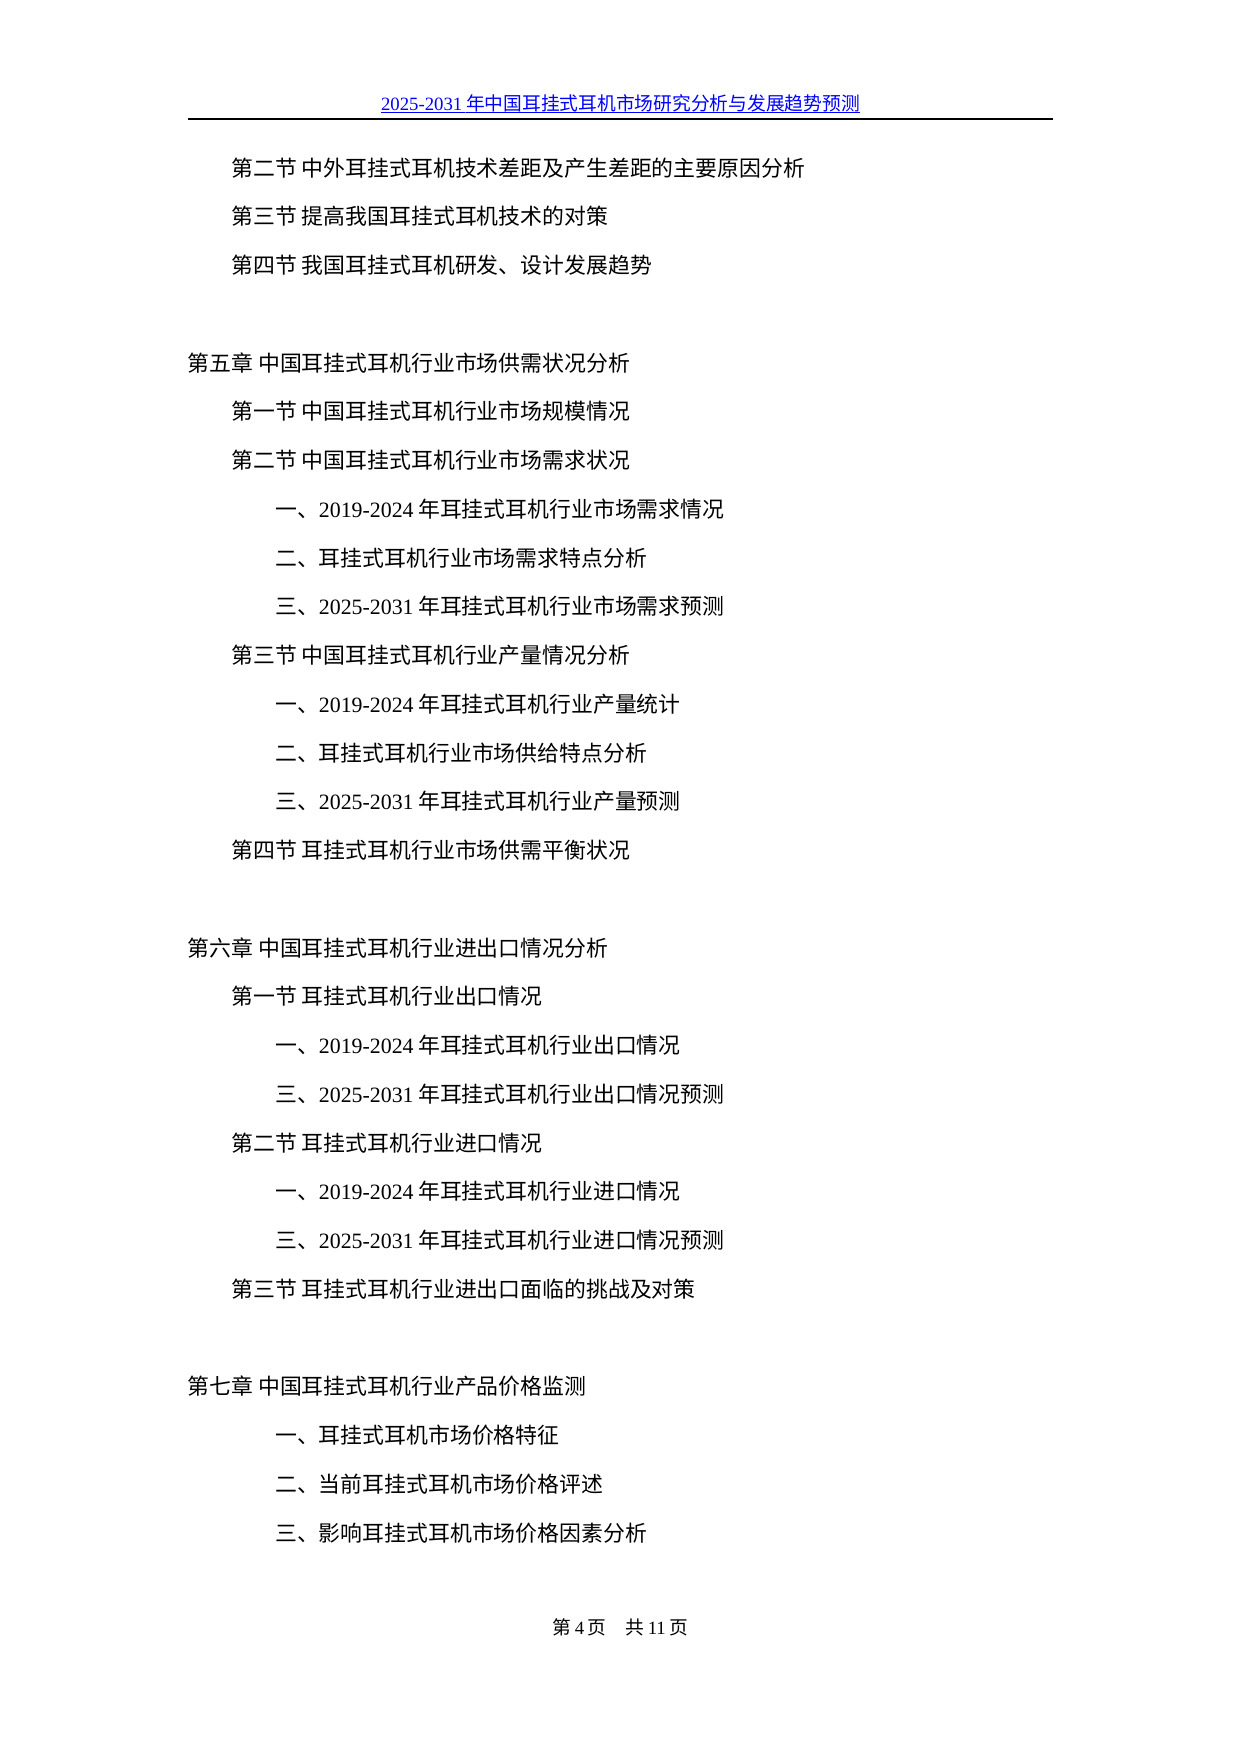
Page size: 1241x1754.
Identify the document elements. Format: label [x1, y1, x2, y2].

text [187, 150, 1053, 1548]
